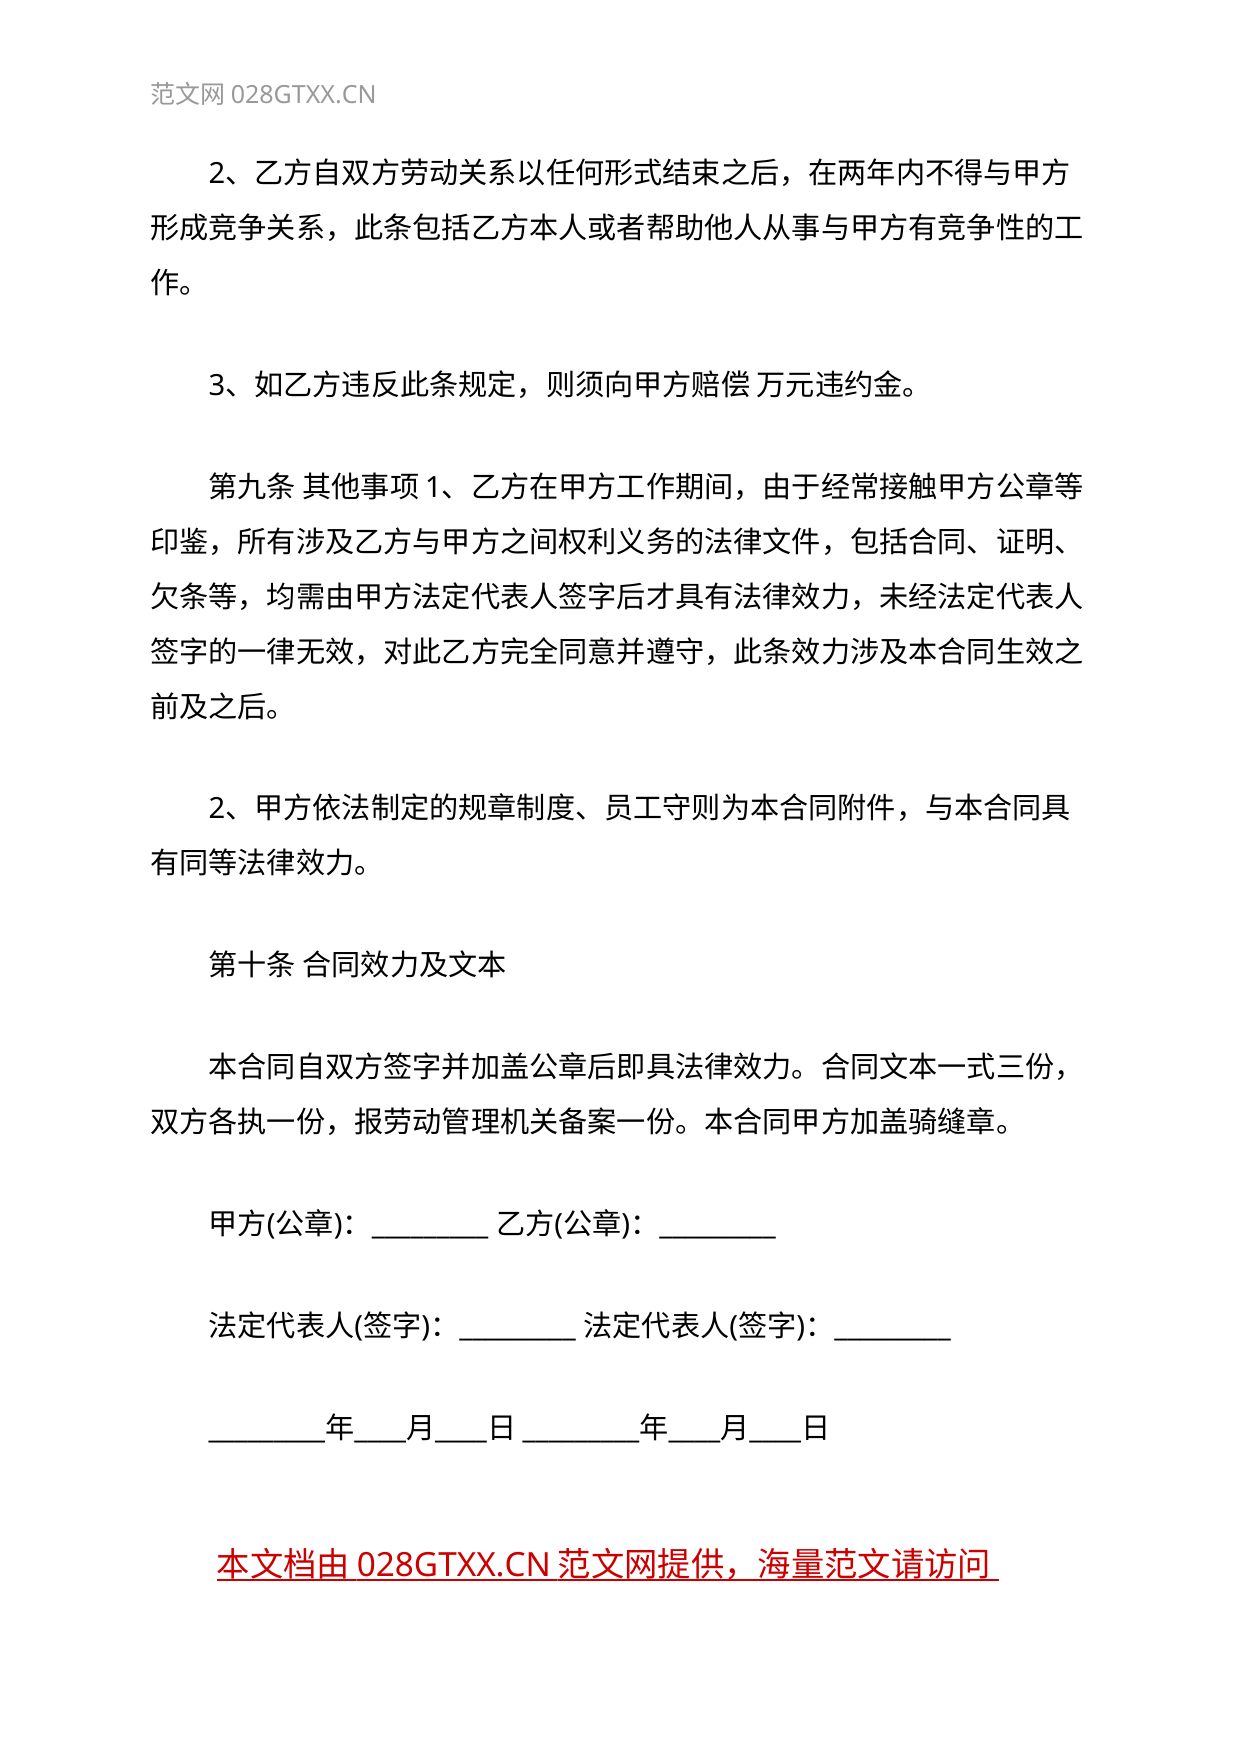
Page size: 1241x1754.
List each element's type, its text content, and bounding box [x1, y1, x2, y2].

text 法定代表人(签字)：_________ 法定代表人(签字)：_________ [150, 1302, 1090, 1345]
text 2、甲方依法制定的规章制度、员工守则为本合同附件，与本合同具有同等法律效力。 [150, 785, 1090, 882]
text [150, 1537, 1090, 1586]
text 3、如乙方违反此条规定，则须向甲方赔偿 万元违约金。 [150, 362, 1090, 404]
text 第九条 其他事项1、乙方在甲方工作期间，由于经常接触甲方公章等印鉴，所有涉及乙方与甲方之间权利义务的法律文件，包括合同、证明、欠条等，均需由甲方法定代表人签字后才具有法律效力，未经法定代表人签字的一律无效，对此乙方完全同意并遵守，此条效力涉及本合同生效之前及之后。 [150, 464, 1090, 726]
text 2、乙方自双方劳动关系以任何形式结束之后，在两年内不得与甲方形成竞争关系，此条包括乙方本人或者帮助他人从事与甲方有竞争性的工作。 [150, 150, 1090, 302]
text 甲方(公章)：_________ 乙方(公章)：_________ [150, 1200, 1090, 1243]
text _________年____月____日 _________年____月____日 [150, 1404, 1090, 1447]
text 第十条 合同效力及文本 [150, 942, 1090, 984]
text 本合同自双方签字并加盖公章后即具法律效力。合同文本一式三份，双方各执一份，报劳动管理机关备案一份。本合同甲方加盖骑缝章。 [150, 1044, 1090, 1141]
